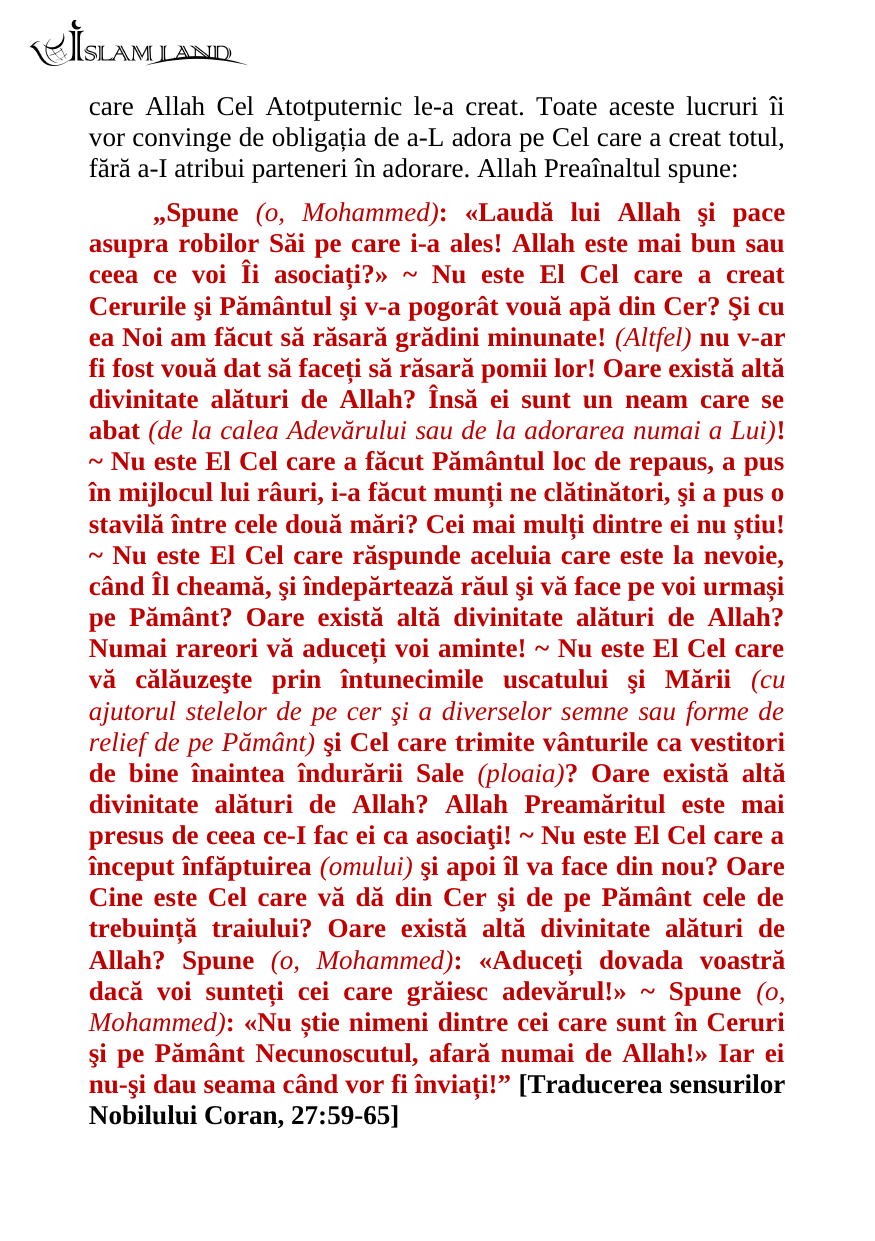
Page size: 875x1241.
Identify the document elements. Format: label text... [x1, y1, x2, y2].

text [89, 90, 785, 184]
picture [29, 20, 249, 66]
text „Spune (o, Mohammed): «Laudă lui Allah şi pace asupra robilor Săi pe care i-a ales! Allah este mai bun sau ceea ce voi Îi asociați?» ~ Nu este El Cel care a creat Cerurile şi Pământul şi v-a pogorât vouă apă din Cer? Şi cu ea Noi am făcut să răsară grădini minunate! (Altfel) nu v-ar fi fost vouă dat să faceți să răsară pomii lor! Oare există altă divinitate alături de Allah? Însă ei sunt un neam care se abat (de la calea Adevărului sau de la adorarea numai a Lui)! ~ Nu este El Cel care a făcut Pământul loc de repaus, a pus în mijlocul lui râuri, i-a făcut munți ne clătinători, şi a pus o stavilă între cele două mări? Cei mai mulți dintre ei nu știu! ~ Nu este El Cel care răspunde aceluia care este la nevoie, când Îl cheamă, şi îndepărtează răul şi vă face pe voi urmași pe Pământ? Oare există altă divinitate alături de Allah? Numai rareori vă aduceți voi aminte! ~ Nu este El Cel care vă călăuzeşte prin întunecimile uscatului şi Mării (cu ajutorul stelelor de pe cer şi a diverselor semne sau forme de relief de pe Pământ) şi Cel care trimite vânturile ca vestitori de bine înaintea îndurării Sale (ploaia)? Oare există altă divinitate alături de Allah? Allah Preamăritul este mai presus de ceea ce-I fac ei ca asociaţi! ~ Nu este El Cel care a început înfăptuirea (omului) şi apoi îl va face din nou? Oare Cine este Cel care vă dă din Cer şi de pe Pământ cele de trebuință traiului? Oare există altă divinitate alături de Allah? Spune (o, Mohammed): «Aduceți dovada voastră dacă voi sunteți cei care grăiesc adevărul!» ~ Spune (o, Mohammed): «Nu știe nimeni dintre cei care sunt în Ceruri şi pe Pământ Necunoscutul, afară numai de Allah!» Iar ei nu-şi dau seama când vor fi înviați!” [Traducerea sensurilor Nobilului Coran, 27:59-65] [89, 196, 785, 1131]
